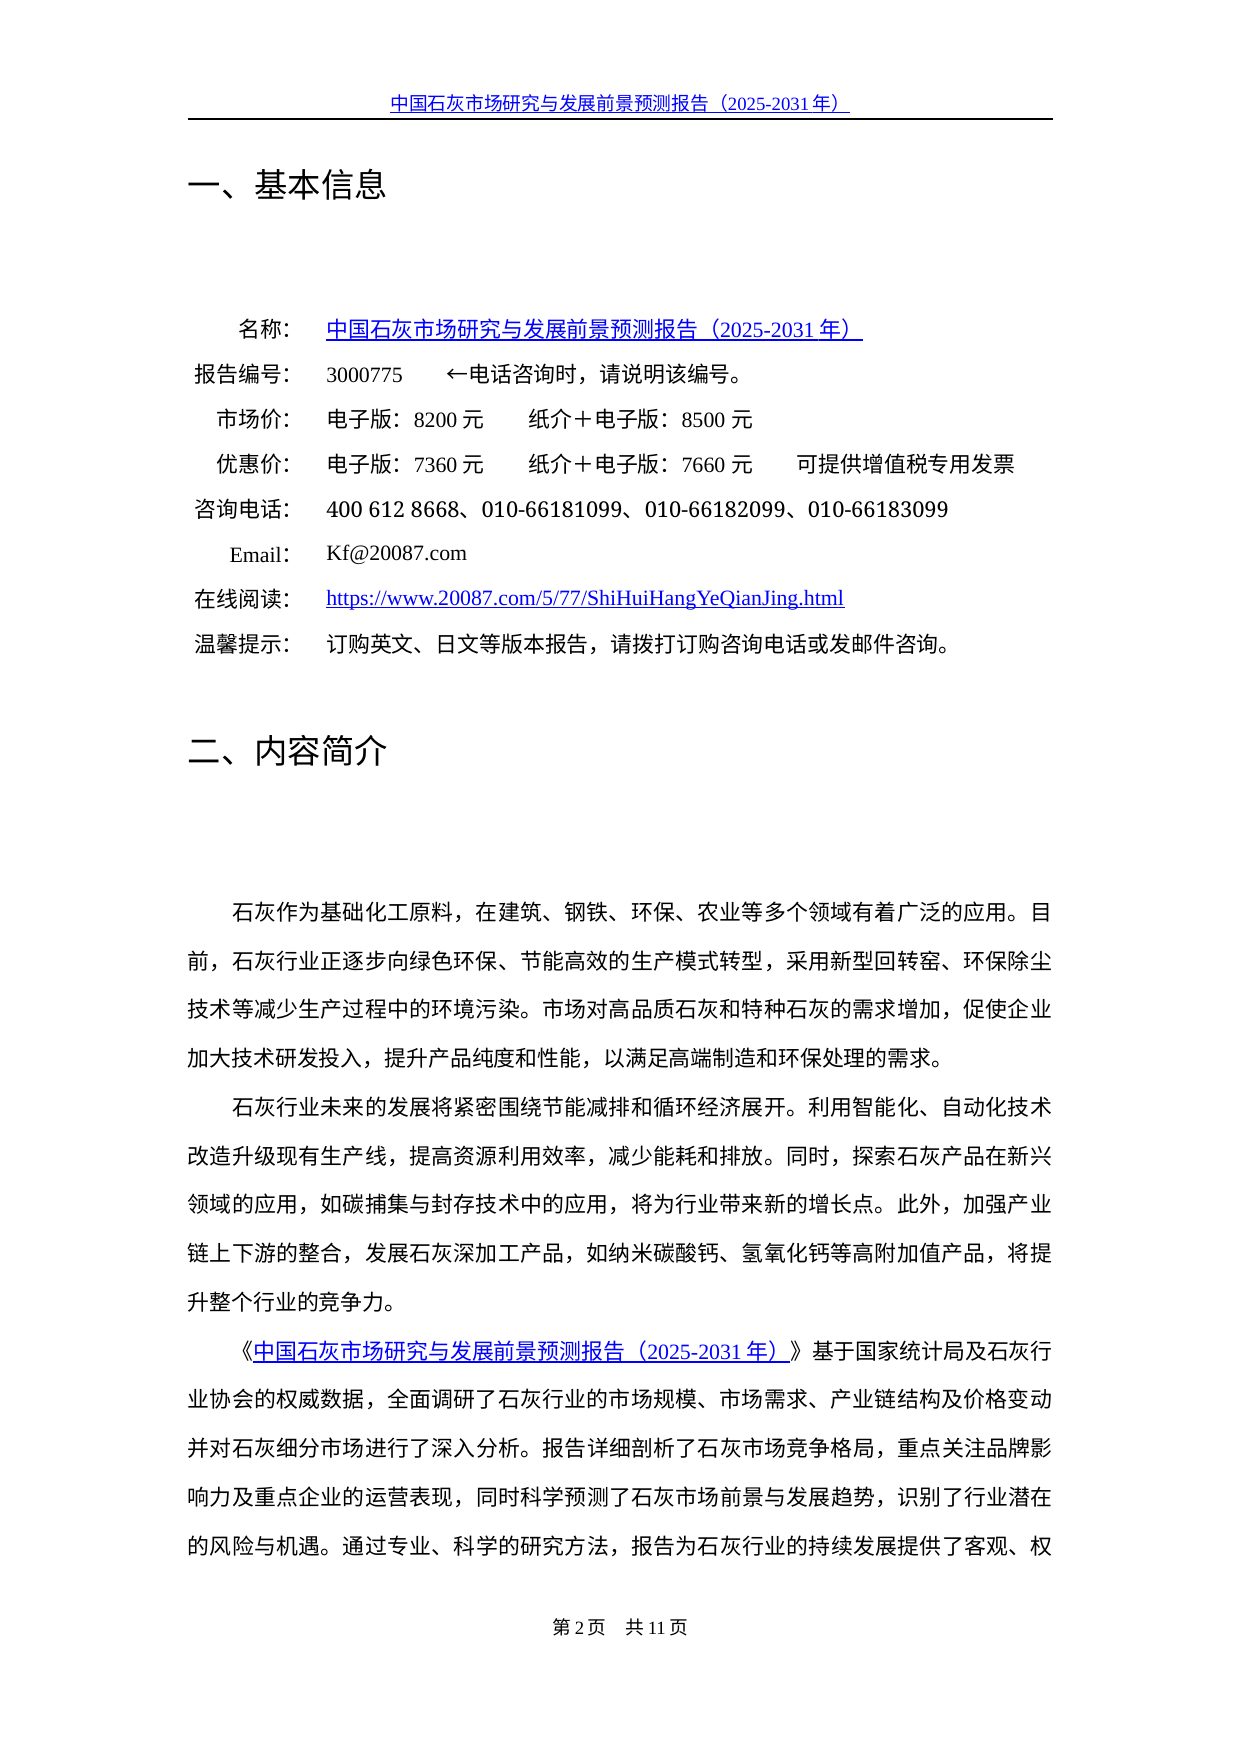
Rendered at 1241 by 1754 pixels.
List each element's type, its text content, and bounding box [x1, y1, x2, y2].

table_cell 市场价： [167, 402, 315, 447]
table_cell 400 612 8668、010-66181099、010-66182099、010-66183099 [315, 492, 1073, 537]
table_cell 电子版：8200 元 纸介＋电子版：8500 元 [315, 402, 1073, 447]
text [187, 894, 1053, 1561]
title 二、内容简介 [187, 717, 1053, 782]
table_cell [315, 582, 1073, 627]
table_cell 报告编号： [167, 357, 315, 402]
table_cell Kf@20087.com [315, 537, 1073, 582]
table_header 中国石灰市场研究与发展前景预测报告（2025-2031年） [315, 312, 1073, 357]
title 一、基本信息 [187, 150, 1053, 215]
table_cell 优惠价： [167, 447, 315, 492]
table_cell 咨询电话： [167, 492, 315, 537]
table_cell 电子版：7360 元 纸介＋电子版：7660 元 可提供增值税专用发票 [315, 447, 1073, 492]
table_header 名称： [167, 312, 315, 357]
table_cell 温馨提示： [167, 627, 315, 672]
table_cell 在线阅读： [167, 582, 315, 627]
table_cell 3000775 ←电话咨询时，请说明该编号。 [315, 357, 1073, 402]
table_cell 订购英文、日文等版本报告，请拨打订购咨询电话或发邮件咨询。 [315, 627, 1073, 672]
table_cell Email： [167, 537, 315, 582]
